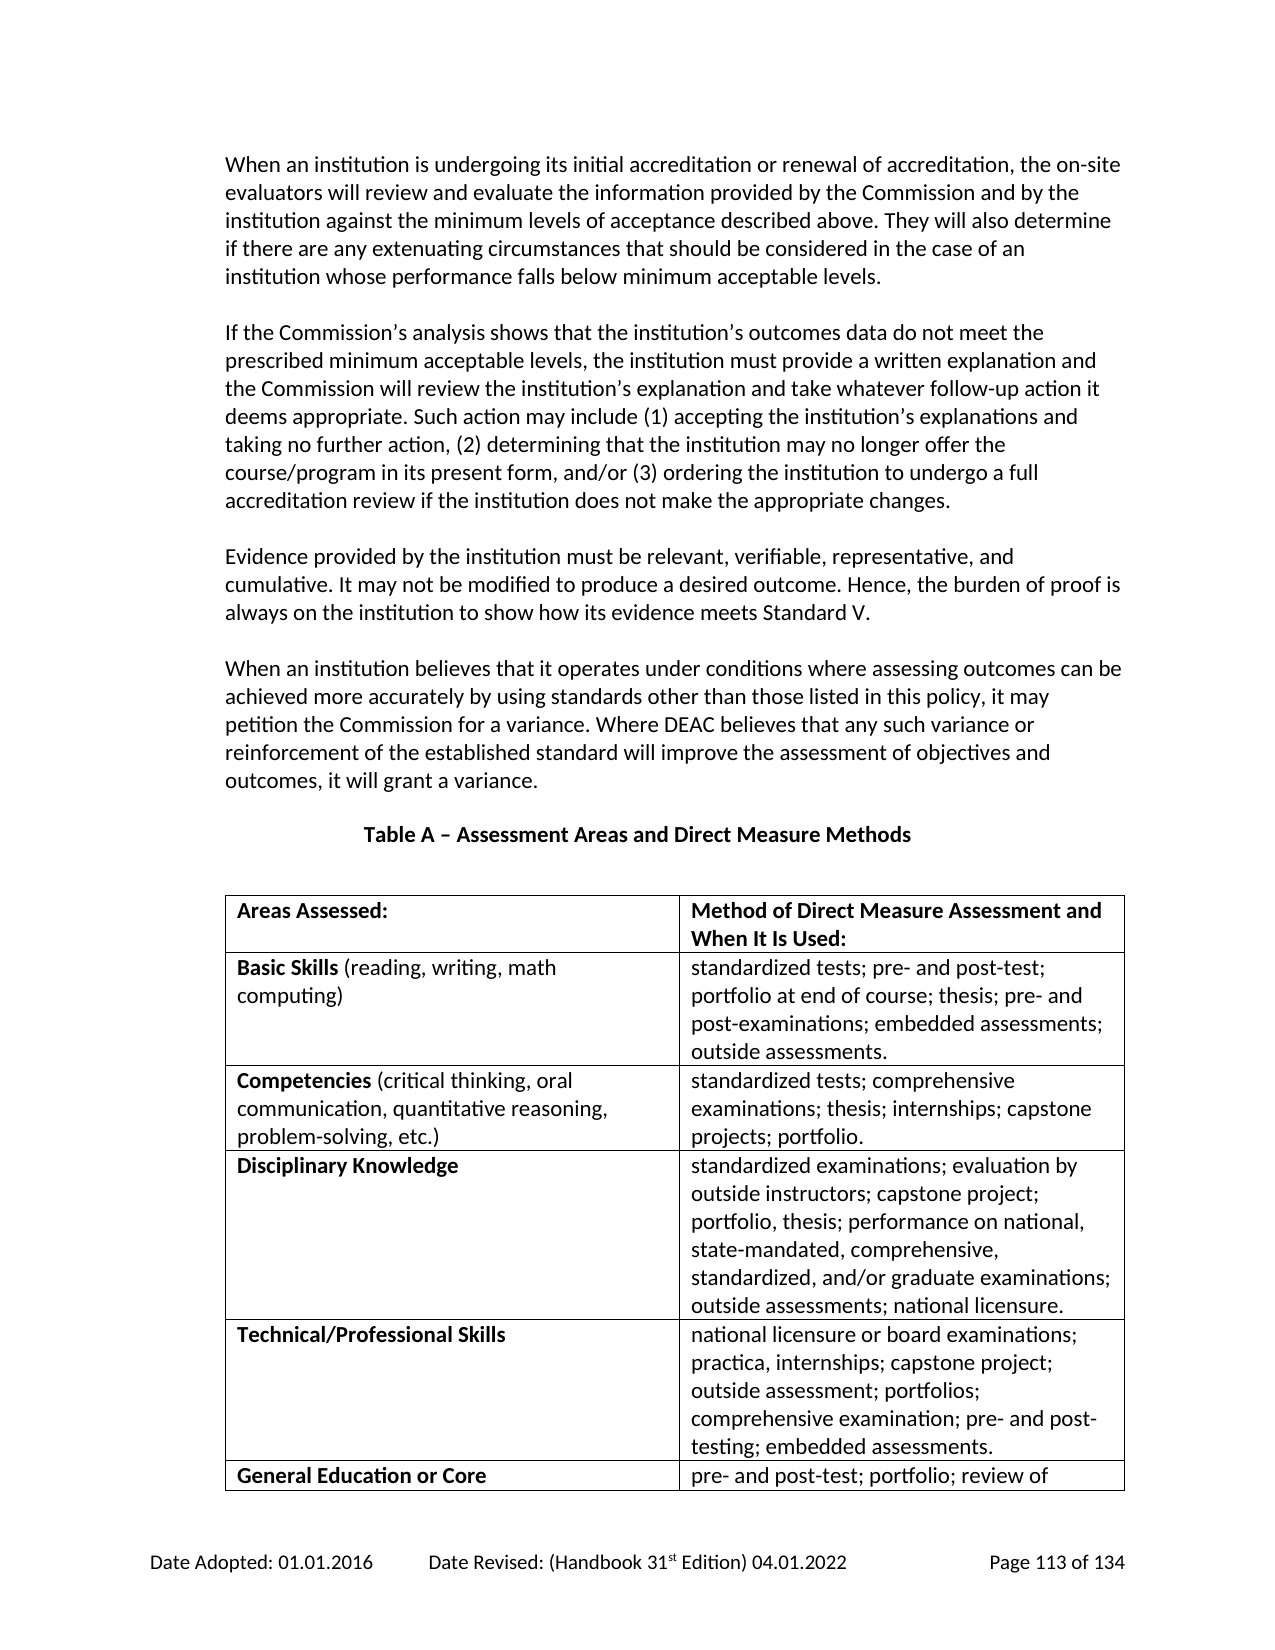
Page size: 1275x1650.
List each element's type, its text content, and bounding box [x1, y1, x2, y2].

text If the Commission’s analysis shows that the institution’s outcomes data do not meet the prescribed minimum acceptable levels, the institution must provide a written explanation and the Commission will review the institution’s explanation and take whatever follow-up action it deems appropriate. Such action may include (1) accepting the institution’s explanations and taking no further action, (2) determining that the institution may no longer offer the course/program in its present form, and/or (3) ordering the institution to undergo a full accreditation review if the institution does not make the appropriate changes. [225, 318, 1125, 514]
text Evidence provided by the institution must be relevant, verifiable, representative, and cumulative. It may not be modified to produce a desired outcome. Hence, the burden of proof is always on the institution to show how its evidence meets Standard V. [225, 542, 1125, 626]
table_header Areas Assessed: [226, 896, 679, 952]
subtitle Table A – Assessment Areas and Direct Measure Methods [150, 820, 1125, 848]
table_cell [226, 1461, 679, 1489]
text When an institution believes that it operates under conditions where assessing outcomes can be achieved more accurately by using standards other than those listed in this policy, it may petition the Commission for a variance. Where DEAC believes that any such variance or reinforcement of the established standard will improve the assessment of objectives and outcomes, it will grant a variance. [225, 654, 1125, 794]
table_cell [680, 1461, 1124, 1489]
table_header Method of Direct Measure Assessment and When It Is Used: [680, 896, 1124, 952]
table_cell Competencies (critical thinking, oral communication, quantitative reasoning, problem-solving, etc.) [226, 1066, 679, 1150]
table_cell Technical/Professional Skills [226, 1320, 679, 1460]
table_cell standardized tests; comprehensive examinations; thesis; internships; capstone projects; portfolio. [680, 1066, 1124, 1150]
text When an institution is undergoing its initial accreditation or renewal of accreditation, the on-site evaluators will review and evaluate the information provided by the Commission and by the institution against the minimum levels of acceptance described above. They will also determine if there are any extenuating circumstances that should be considered in the case of an institution whose performance falls below minimum acceptable levels. [225, 150, 1125, 290]
table_cell standardized tests; pre- and post-test; portfolio at end of course; thesis; pre- and post-examinations; embedded assessments; outside assessments. [680, 953, 1124, 1065]
table_cell national licensure or board examinations; practica, internships; capstone project; outside assessment; portfolios; comprehensive examination; pre- and post- testing; embedded assessments. [680, 1320, 1124, 1460]
table_cell Basic Skills (reading, writing, math computing) [226, 953, 679, 1065]
table_cell Disciplinary Knowledge [226, 1151, 679, 1319]
table_cell standardized examinations; evaluation by outside instructors; capstone project; portfolio, thesis; performance on national, state-mandated, comprehensive, standardized, and/or graduate examinations; outside assessments; national licensure. [680, 1151, 1124, 1319]
